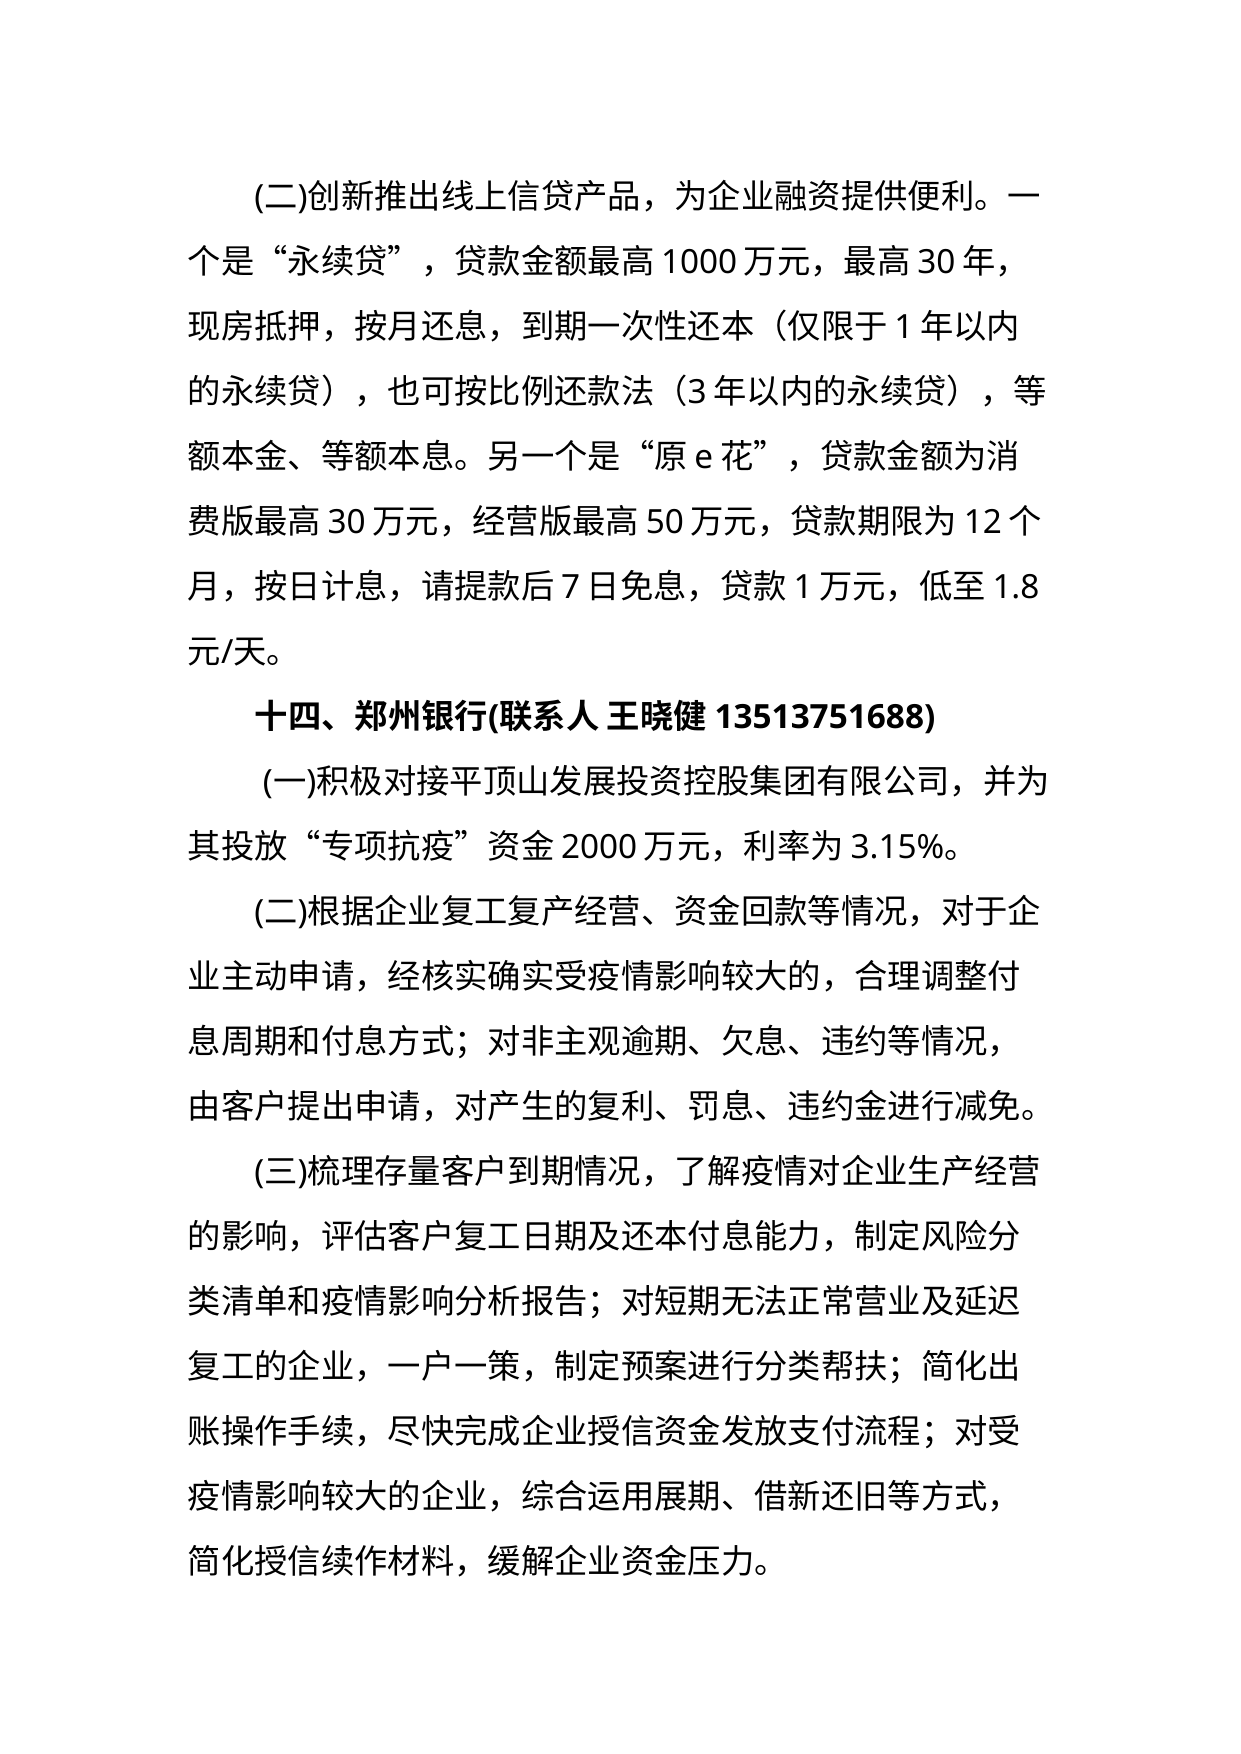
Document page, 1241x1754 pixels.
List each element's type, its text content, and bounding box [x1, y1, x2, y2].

text (一)积极对接平顶山发展投资控股集团有限公司，并为其投放“专项抗疫”资金2000万元，利率为3.15%。 [187, 747, 1053, 877]
text (二)根据企业复工复产经营、资金回款等情况，对于企业主动申请，经核实确实受疫情影响较大的，合理调整付息周期和付息方式；对非主观逾期、欠息、违约等情况，由客户提出申请，对产生的复利、罚息、违约金进行减免。 [187, 877, 1053, 1137]
text (二)创新推出线上信贷产品，为企业融资提供便利。一个是“永续贷”，贷款金额最高1000万元，最高30年，现房抵押，按月还息，到期一次性还本（仅限于1年以内的永续贷），也可按比例还款法（3年以内的永续贷），等额本金、等额本息。另一个是“原e花”，贷款金额为消费版最高30万元，经营版最高50万元，贷款期限为12个月，按日计息，请提款后7日免息，贷款1万元，低至1.8元/天。 [187, 162, 1053, 682]
text 十四、郑州银行(联系人 王晓健 13513751688) [187, 682, 1053, 747]
text (三)梳理存量客户到期情况，了解疫情对企业生产经营的影响，评估客户复工日期及还本付息能力，制定风险分类清单和疫情影响分析报告；对短期无法正常营业及延迟复工的企业，一户一策，制定预案进行分类帮扶；简化出账操作手续，尽快完成企业授信资金发放支付流程；对受疫情影响较大的企业，综合运用展期、借新还旧等方式，简化授信续作材料，缓解企业资金压力。 [187, 1137, 1053, 1592]
